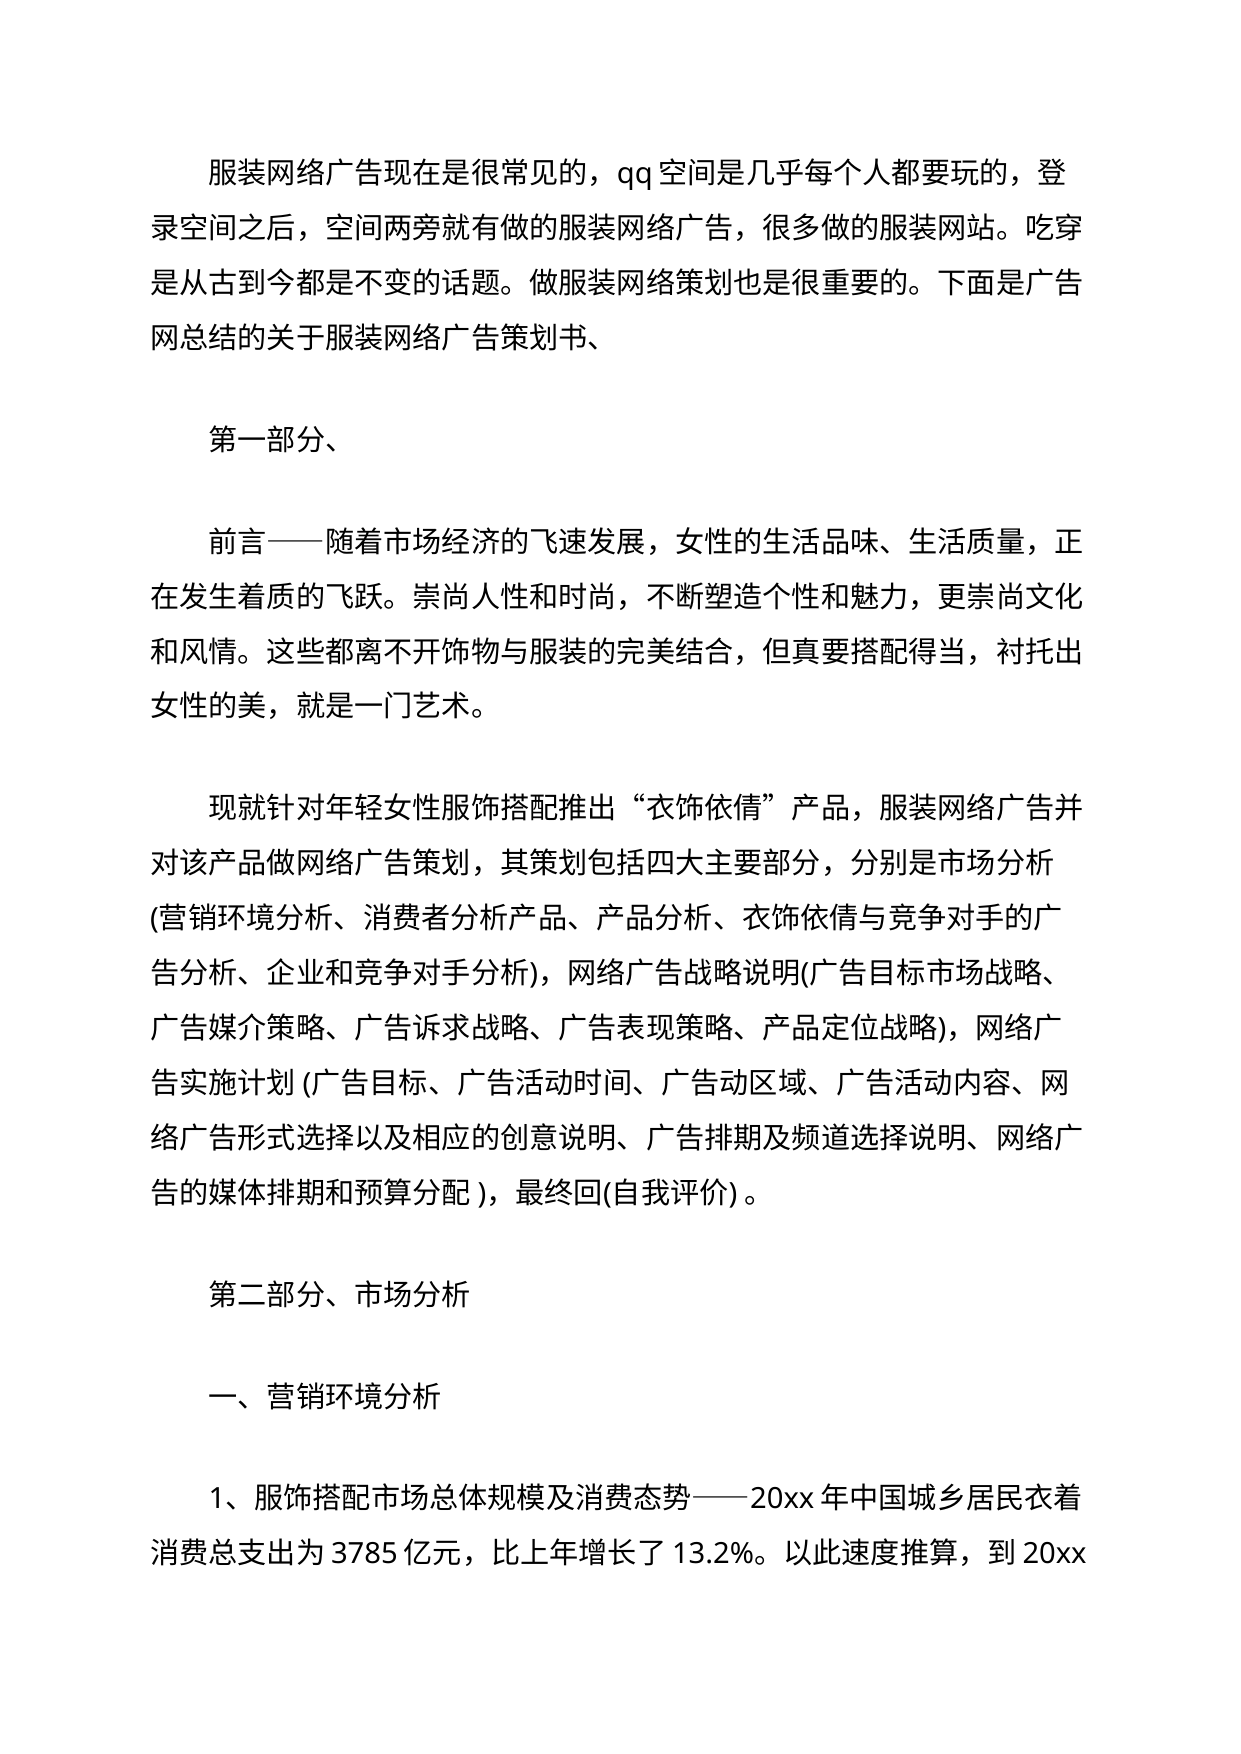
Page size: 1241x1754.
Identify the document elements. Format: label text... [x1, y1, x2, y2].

text 第二部分、市场分析 [150, 1271, 1090, 1314]
text 服装网络广告现在是很常见的，qq空间是几乎每个人都要玩的，登录空间之后，空间两旁就有做的服装网络广告，很多做的服装网站。吃穿是从古到今都是不变的话题。做服装网络策划也是很重要的。下面是广告网总结的关于服装网络广告策划书、 [150, 150, 1090, 357]
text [150, 1475, 1090, 1572]
text 现就针对年轻女性服饰搭配推出“衣饰依倩”产品，服装网络广告并对该产品做网络广告策划，其策划包括四大主要部分，分别是市场分析(营销环境分析、消费者分析产品、产品分析、衣饰依倩与竞争对手的广告分析、企业和竞争对手分析)，网络广告战略说明(广告目标市场战略、广告媒介策略、广告诉求战略、广告表现策略、产品定位战略)，网络广告实施计划 (广告目标、广告活动时间、广告动区域、广告活动内容、网络广告形式选择以及相应的创意说明、广告排期及频道选择说明、网络广告的媒体排期和预算分配 )，最终回(自我评价) 。 [150, 785, 1090, 1212]
text 前言——随着市场经济的飞速发展，女性的生活品味、生活质量，正在发生着质的飞跃。崇尚人性和时尚，不断塑造个性和魅力，更崇尚文化和风情。这些都离不开饰物与服装的完美结合，但真要搭配得当，衬托出女性的美，就是一门艺术。 [150, 518, 1090, 725]
text 第一部分、 [150, 417, 1090, 459]
text 一、营销环境分析 [150, 1373, 1090, 1416]
